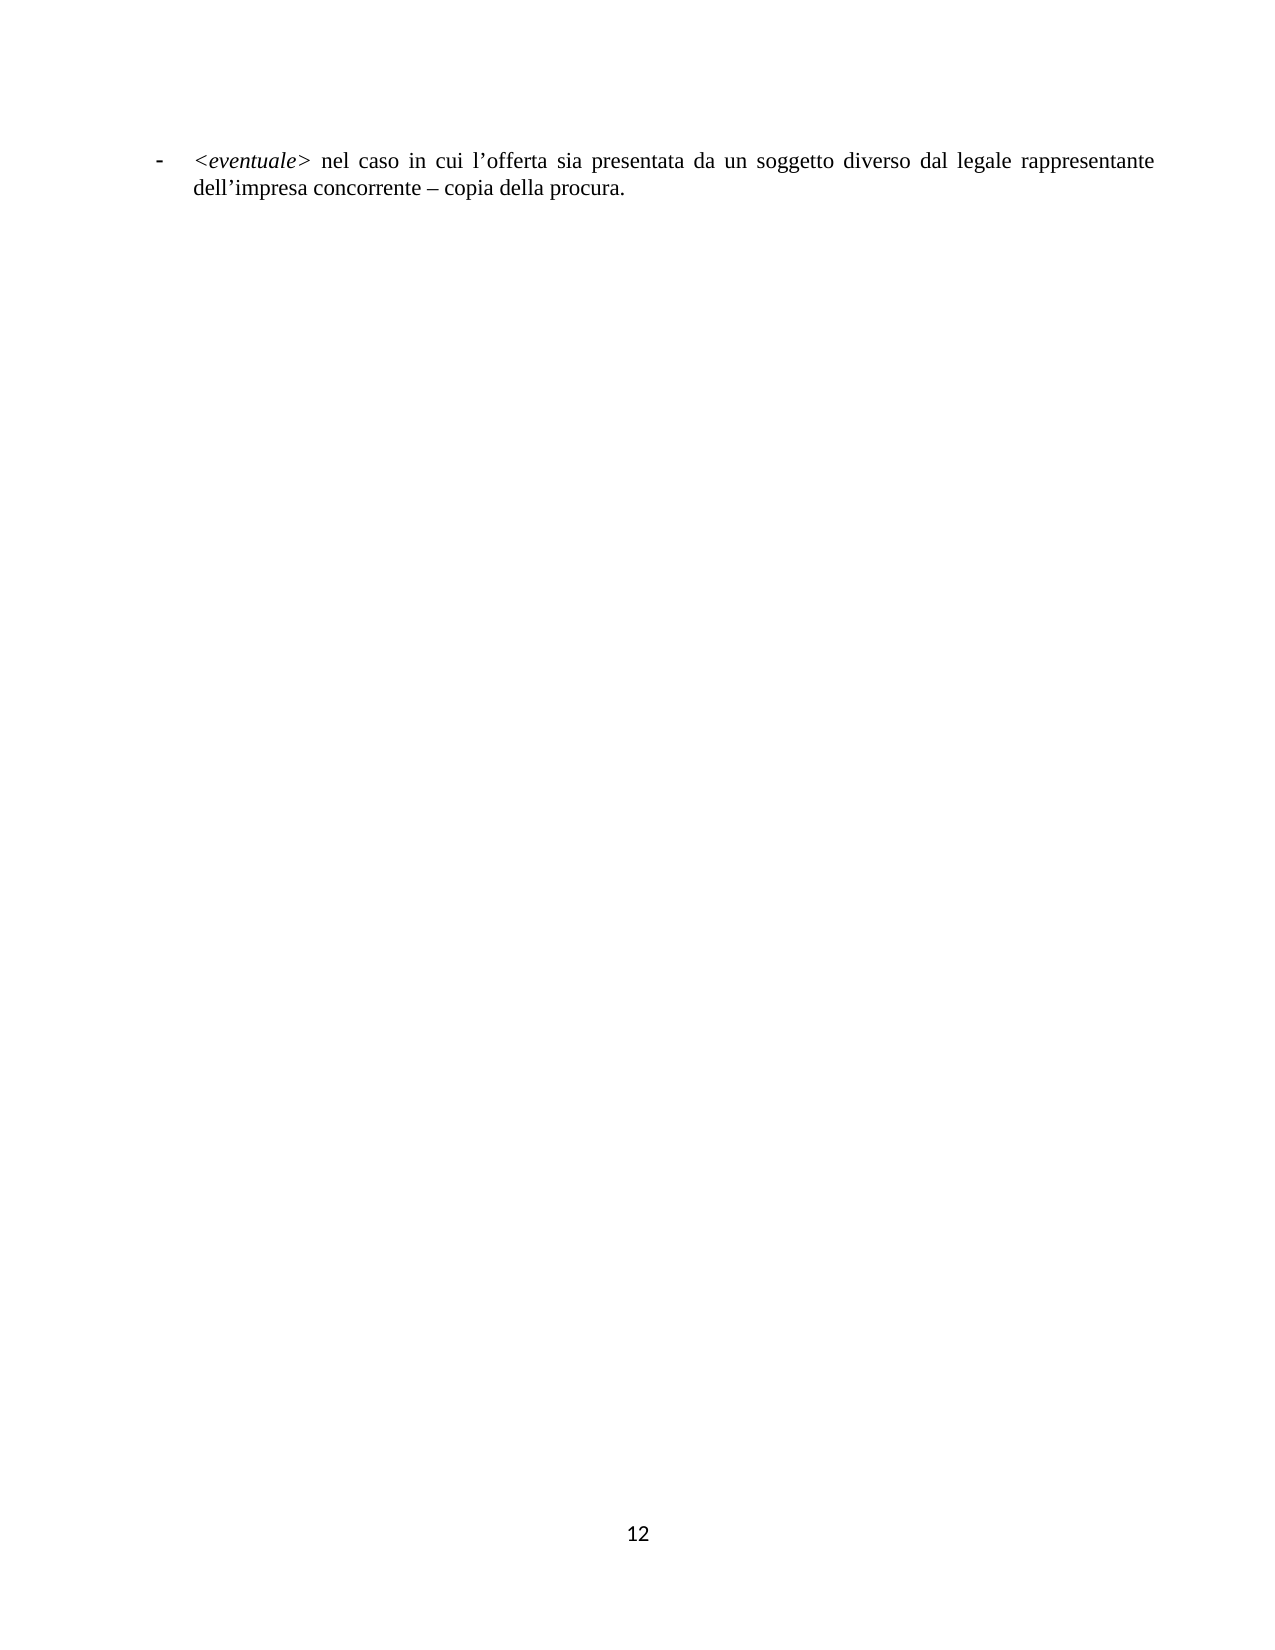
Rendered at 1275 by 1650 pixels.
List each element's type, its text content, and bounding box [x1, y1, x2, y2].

list <eventuale> nel caso in cui l’offerta sia presentata da un soggetto diverso dal legale rappresentante dell’impresa concorrente – copia della procura. [156, 148, 1157, 200]
